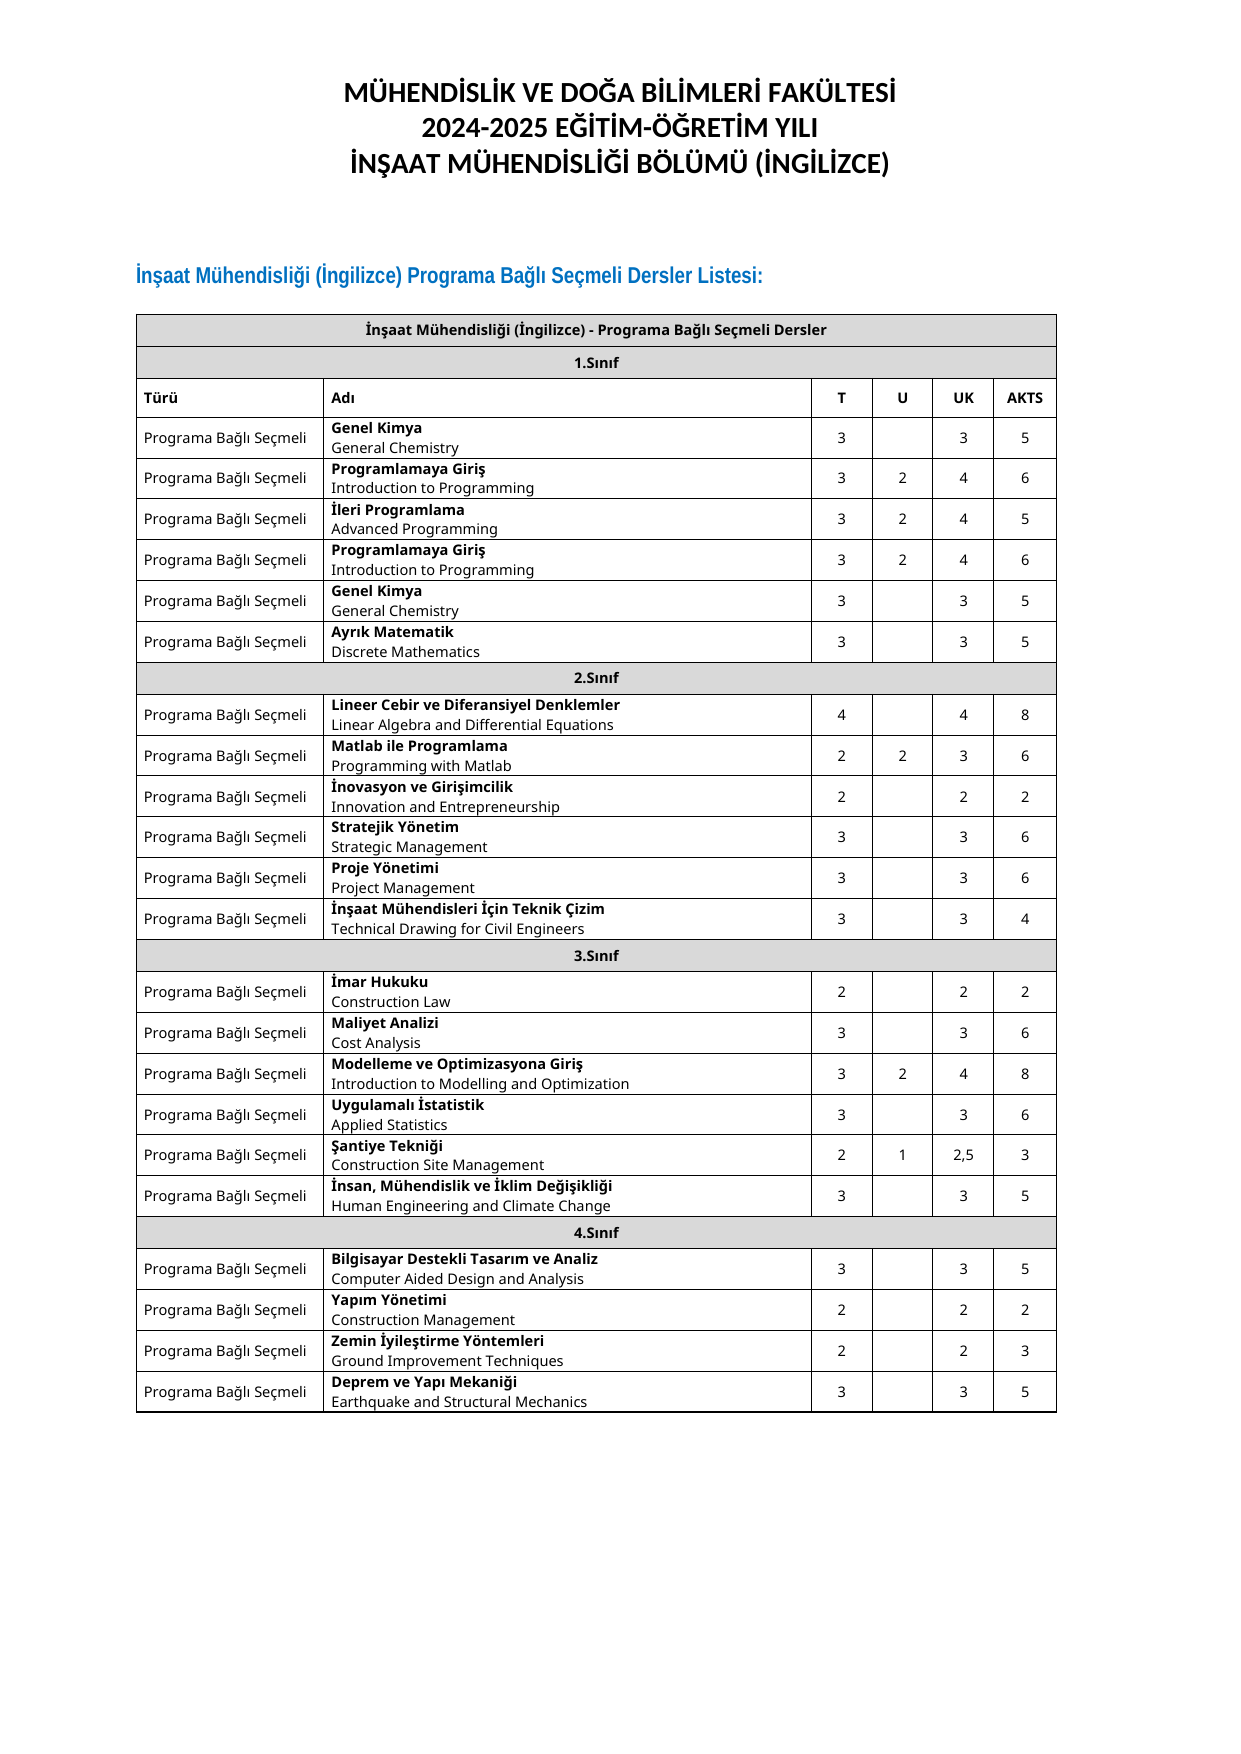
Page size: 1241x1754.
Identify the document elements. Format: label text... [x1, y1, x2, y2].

table_cell Maliyet Analizi Cost Analysis [324, 1013, 811, 1053]
table_cell Programa Bağlı Seçmeli [137, 1290, 323, 1330]
table_cell 5 [994, 418, 1056, 457]
table_cell İnsan, Mühendislik ve İklim Değişikliği Human Engineering and Climate Change [324, 1176, 811, 1216]
table_cell Deprem ve Yapı Mekaniği Earthquake and Structural Mechanics [324, 1372, 811, 1411]
table_cell 3 [933, 1372, 993, 1411]
table_cell 3 [812, 817, 872, 857]
table_cell 2 [812, 1331, 872, 1371]
table_cell Programa Bağlı Seçmeli [137, 736, 323, 775]
table_cell Genel Kimya General Chemistry [324, 581, 811, 621]
table_cell 2 [873, 1054, 932, 1093]
table_cell Programa Bağlı Seçmeli [137, 1013, 323, 1053]
table_header İnşaat Mühendisliği (İngilizce) - Programa Bağlı Seçmeli Dersler [137, 315, 1056, 346]
table_cell [873, 1331, 932, 1371]
table_cell 6 [994, 459, 1056, 498]
table_cell 3 [933, 736, 993, 775]
table_cell [873, 899, 932, 939]
table_cell 6 [994, 1013, 1056, 1053]
table_cell 8 [994, 695, 1056, 734]
table_cell Programa Bağlı Seçmeli [137, 1176, 323, 1216]
table_cell 5 [994, 1249, 1056, 1289]
table_cell 3 [812, 622, 872, 662]
table_cell 6 [994, 1095, 1056, 1134]
table_cell 4 [933, 540, 993, 580]
table_cell [873, 418, 932, 457]
table_cell 3 [812, 1095, 872, 1134]
table_cell 6 [994, 540, 1056, 580]
table_cell Programa Bağlı Seçmeli [137, 1331, 323, 1371]
table_cell 2 [812, 1290, 872, 1330]
table_cell 2 [933, 1331, 993, 1371]
table_cell 2.Sınıf [137, 663, 1056, 694]
table_cell 2 [873, 459, 932, 498]
table_cell 4 [933, 499, 993, 539]
table_cell 2 [933, 776, 993, 816]
table_cell Şantiye Tekniği Construction Site Management [324, 1135, 811, 1175]
table_cell Programa Bağlı Seçmeli [137, 899, 323, 939]
table_cell 3 [994, 1135, 1056, 1175]
table_cell 3 [812, 1176, 872, 1216]
table_cell [873, 972, 932, 1012]
table_cell 5 [994, 581, 1056, 621]
table_cell 3 [812, 459, 872, 498]
table_cell 2 [994, 972, 1056, 1012]
table_cell 4 [933, 459, 993, 498]
table_cell 3 [812, 581, 872, 621]
table_cell [873, 695, 932, 734]
table_cell 3 [933, 817, 993, 857]
table_cell 2 [812, 972, 872, 1012]
table_cell 2 [812, 776, 872, 816]
table_cell Programlamaya Giriş Introduction to Programming [324, 540, 811, 580]
table_cell 3 [812, 1249, 872, 1289]
table_cell Programa Bağlı Seçmeli [137, 817, 323, 857]
table_cell Programa Bağlı Seçmeli [137, 1054, 323, 1093]
table_cell Programa Bağlı Seçmeli [137, 581, 323, 621]
table_cell [873, 1013, 932, 1053]
table_cell 3 [933, 418, 993, 457]
table_cell 2 [873, 736, 932, 775]
table_cell 3 [933, 899, 993, 939]
table_cell 3 [933, 1095, 993, 1134]
table_cell 3 [812, 1372, 872, 1411]
table_cell 3 [933, 1249, 993, 1289]
table_cell 4 [933, 1054, 993, 1093]
table_cell İmar Hukuku Construction Law [324, 972, 811, 1012]
table_cell Programa Bağlı Seçmeli [137, 1372, 323, 1411]
table_cell 3 [812, 499, 872, 539]
table_cell 2 [812, 1135, 872, 1175]
table_cell Proje Yönetimi Project Management [324, 858, 811, 898]
table_cell Programa Bağlı Seçmeli [137, 459, 323, 498]
table_cell 4 [994, 899, 1056, 939]
table_cell UK [933, 379, 993, 417]
table_cell Programa Bağlı Seçmeli [137, 499, 323, 539]
table_cell 3.Sınıf [137, 940, 1056, 971]
table_cell [873, 817, 932, 857]
table_cell Adı [324, 379, 811, 417]
table_cell Modelleme ve Optimizasyona Giriş Introduction to Modelling and Optimization [324, 1054, 811, 1093]
table_cell Bilgisayar Destekli Tasarım ve Analiz Computer Aided Design and Analysis [324, 1249, 811, 1289]
table_cell AKTS [994, 379, 1056, 417]
table_cell Programa Bağlı Seçmeli [137, 972, 323, 1012]
table_cell [873, 1176, 932, 1216]
table_cell 3 [812, 1054, 872, 1093]
table_cell 2 [994, 1290, 1056, 1330]
table_cell [873, 1249, 932, 1289]
table_cell Uygulamalı İstatistik Applied Statistics [324, 1095, 811, 1134]
table_cell 2 [933, 972, 993, 1012]
table_cell 2 [873, 540, 932, 580]
table_cell 3 [994, 1331, 1056, 1371]
table_cell 2,5 [933, 1135, 993, 1175]
table_cell [873, 776, 932, 816]
table_cell 6 [994, 858, 1056, 898]
table_cell İleri Programlama Advanced Programming [324, 499, 811, 539]
table_cell [873, 1372, 932, 1411]
table_cell Programa Bağlı Seçmeli [137, 622, 323, 662]
table_cell 3 [933, 1013, 993, 1053]
table_cell Lineer Cebir ve Diferansiyel Denklemler Linear Algebra and Differential Equations [324, 695, 811, 734]
table_cell 3 [812, 858, 872, 898]
table_cell 2 [994, 776, 1056, 816]
table_cell Programlamaya Giriş Introduction to Programming [324, 459, 811, 498]
table_cell Ayrık Matematik Discrete Mathematics [324, 622, 811, 662]
table_cell 5 [994, 622, 1056, 662]
table_cell Programa Bağlı Seçmeli [137, 1095, 323, 1134]
table_cell 3 [812, 1013, 872, 1053]
text İnşaat Mühendisliği (İngilizce) Programa Bağlı Seçmeli Dersler Listesi: [136, 262, 1104, 289]
table_cell 5 [994, 1176, 1056, 1216]
table_cell Programa Bağlı Seçmeli [137, 776, 323, 816]
table_cell 3 [933, 581, 993, 621]
table_cell Zemin İyileştirme Yöntemleri Ground Improvement Techniques [324, 1331, 811, 1371]
table_cell Türü [137, 379, 323, 417]
table_cell Stratejik Yönetim Strategic Management [324, 817, 811, 857]
table_cell 2 [812, 736, 872, 775]
table_cell [873, 1095, 932, 1134]
table_cell 5 [994, 499, 1056, 539]
table_cell 4 [933, 695, 993, 734]
table_cell İnşaat Mühendisleri İçin Teknik Çizim Technical Drawing for Civil Engineers [324, 899, 811, 939]
table_cell 3 [812, 418, 872, 457]
table_cell 6 [994, 817, 1056, 857]
table_cell 3 [933, 1176, 993, 1216]
table_cell Programa Bağlı Seçmeli [137, 1249, 323, 1289]
table_cell 1.Sınıf [137, 347, 1056, 378]
table_cell 8 [994, 1054, 1056, 1093]
table_cell 3 [812, 899, 872, 939]
table_cell [873, 622, 932, 662]
table_cell Programa Bağlı Seçmeli [137, 1135, 323, 1175]
table_cell 3 [812, 540, 872, 580]
table_cell [873, 858, 932, 898]
table_cell Programa Bağlı Seçmeli [137, 418, 323, 457]
table_cell 5 [994, 1372, 1056, 1411]
table_cell [873, 1290, 932, 1330]
table_cell 4.Sınıf [137, 1217, 1056, 1248]
table_cell 3 [933, 858, 993, 898]
table_cell Yapım Yönetimi Construction Management [324, 1290, 811, 1330]
table_cell Matlab ile Programlama Programming with Matlab [324, 736, 811, 775]
table_cell U [873, 379, 932, 417]
table_cell 6 [994, 736, 1056, 775]
table_cell 3 [933, 622, 993, 662]
table_cell Programa Bağlı Seçmeli [137, 540, 323, 580]
table_cell 4 [812, 695, 872, 734]
table_cell T [812, 379, 872, 417]
table_cell Programa Bağlı Seçmeli [137, 858, 323, 898]
table_cell 2 [873, 499, 932, 539]
table_cell Genel Kimya General Chemistry [324, 418, 811, 457]
table_cell Programa Bağlı Seçmeli [137, 695, 323, 734]
table_cell 2 [933, 1290, 993, 1330]
table_cell 1 [873, 1135, 932, 1175]
table_cell İnovasyon ve Girişimcilik Innovation and Entrepreneurship [324, 776, 811, 816]
table_cell [873, 581, 932, 621]
